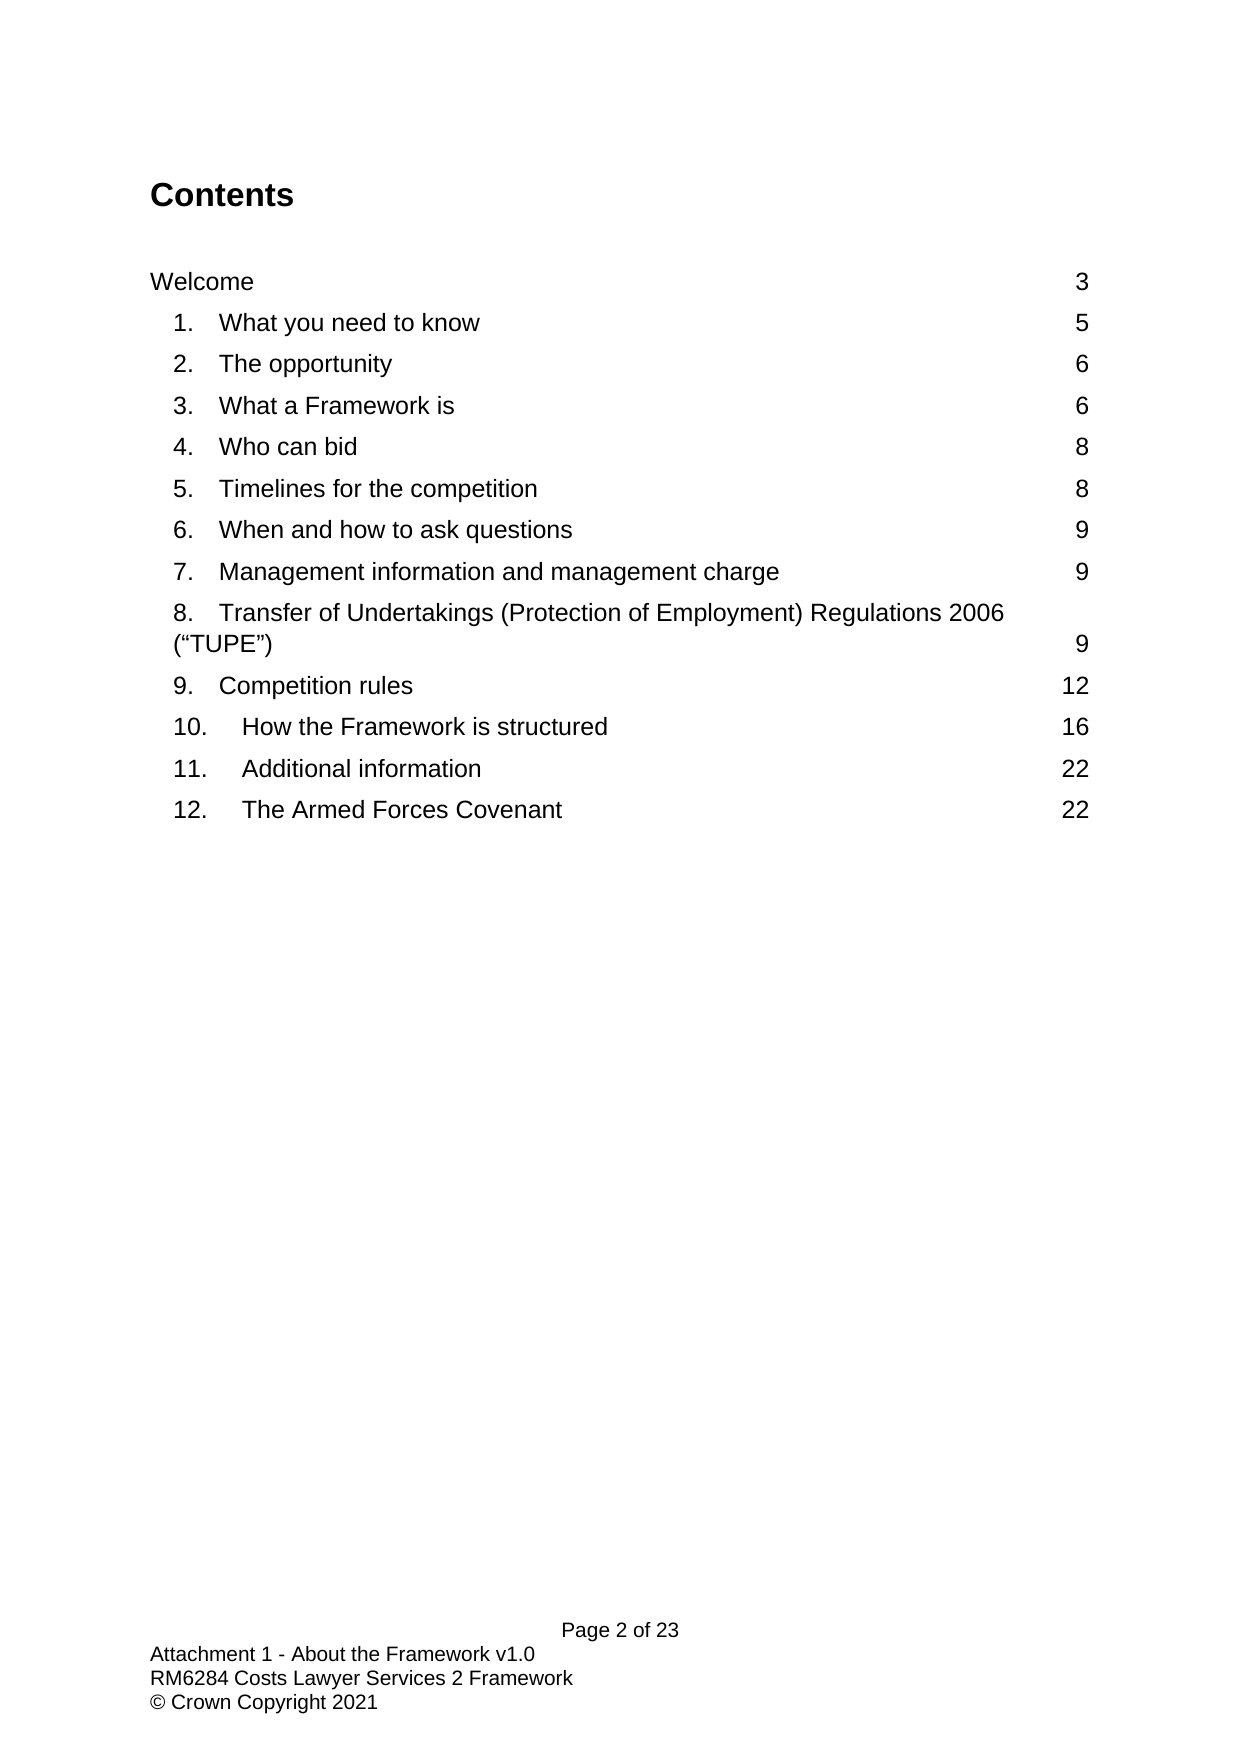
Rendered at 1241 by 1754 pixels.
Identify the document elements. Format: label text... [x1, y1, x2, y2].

text Contents [150, 175, 1090, 213]
